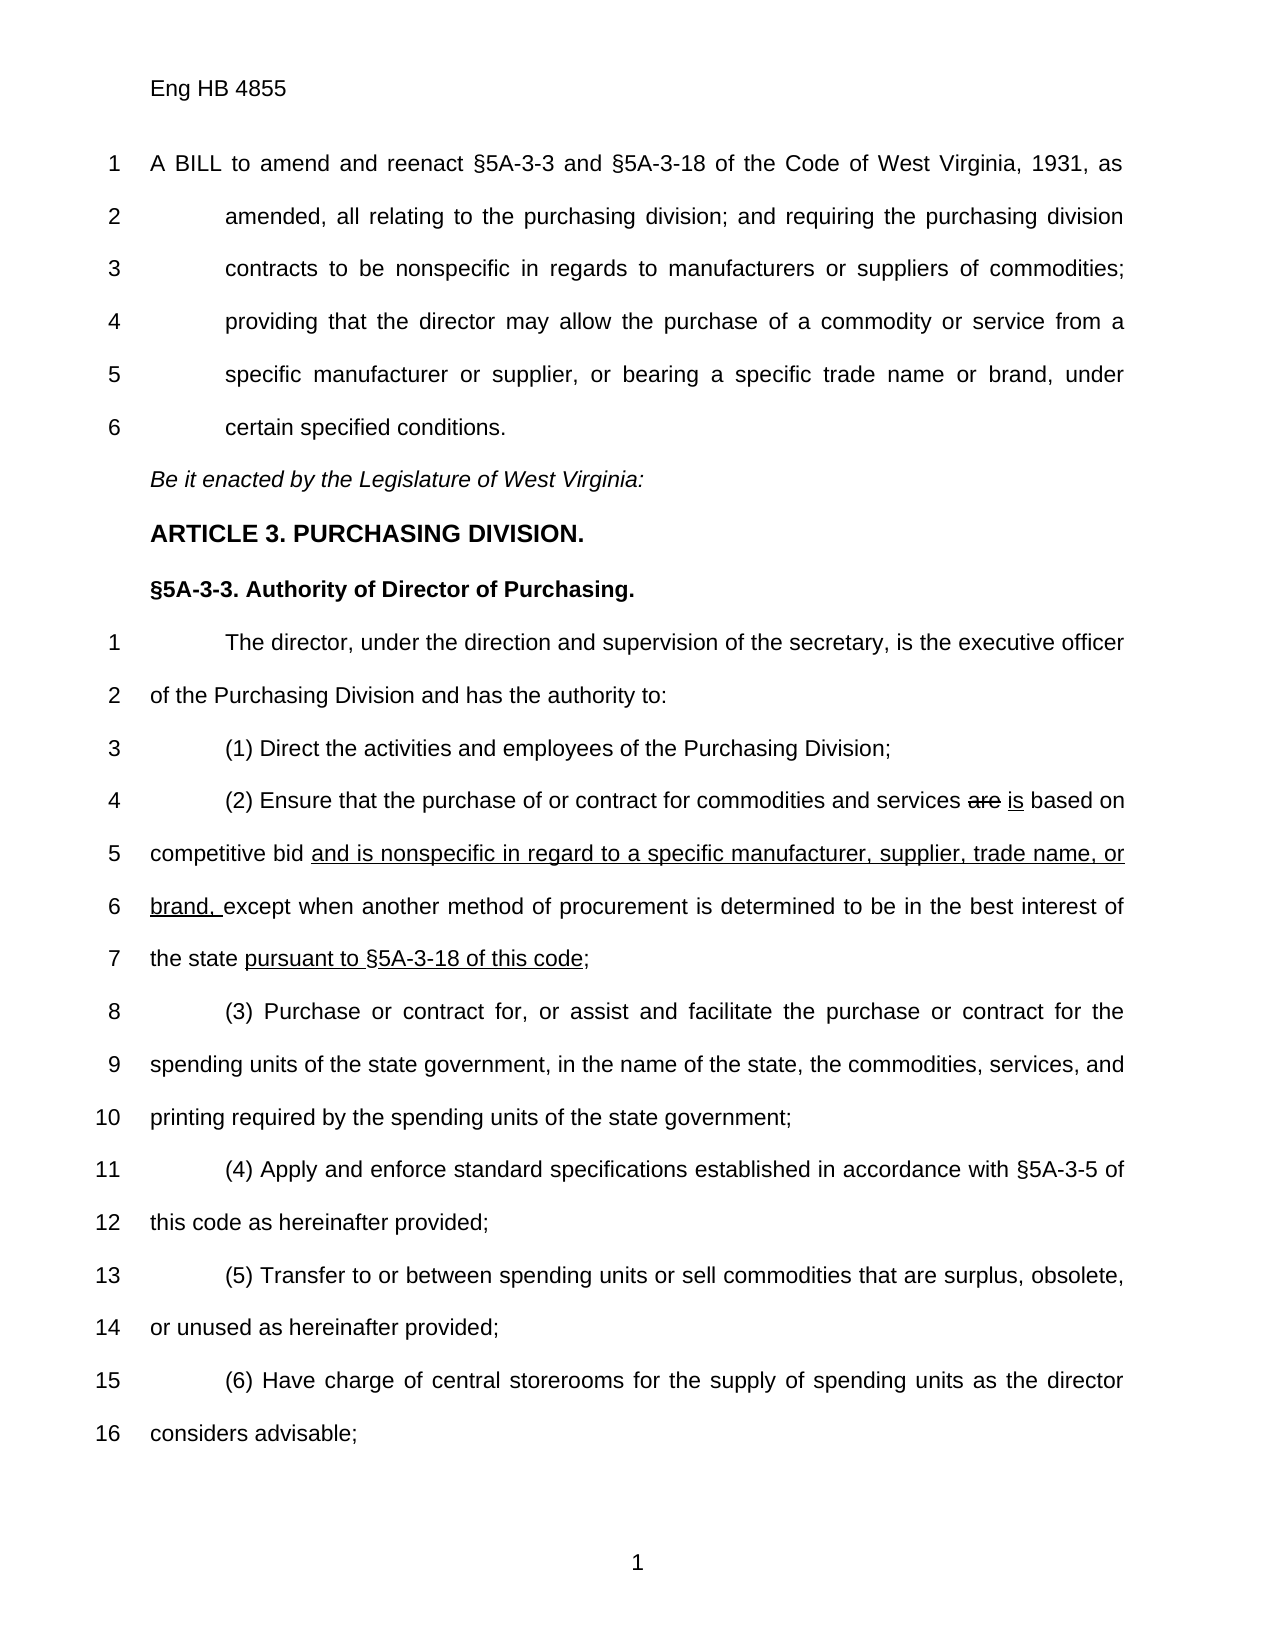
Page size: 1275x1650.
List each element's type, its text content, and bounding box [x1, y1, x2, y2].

text ARTICLE 3. PURCHASING DIVISION. [150, 519, 1125, 548]
text (6) Have charge of central storerooms for the supply of spending units as the director considers advisable; [150, 1367, 1125, 1446]
subtitle §5A-3-3. Authority of Director of Purchasing. [150, 576, 1125, 603]
text (5) Transfer to or between spending units or sell commodities that are surplus, obsolete, or unused as hereinafter provided; [150, 1262, 1125, 1341]
text Be it enacted by the Legislature of West Virginia: [150, 466, 1125, 493]
text The director, under the direction and supervision of the secretary, is the executive officer of the Purchasing Division and has the authority to: [150, 629, 1125, 708]
text (4) Apply and enforce standard specifications established in accordance with §5A-3-5 of this code as hereinafter provided; [150, 1156, 1125, 1235]
text (3) Purchase or contract for, or assist and facilitate the purchase or contract for the spending units of the state government, in the name of the state, the commodities, services, and printing required by the spending units of the state government; [150, 998, 1125, 1130]
text (2) Ensure that the purchase of or contract for commodities and services are is based on competitive bid and is nonspecific in regard to a specific manufacturer, supplier, trade name, or brand, except when another method of procurement is determined to be in the best interest of the state pursuant to §5A-3-18 of this code; [150, 787, 1125, 972]
text A BILL to amend and reenact §5A-3-3 and §5A-3-18 of the Code of West Virginia, 1931, as amended, all relating to the purchasing division; and requiring the purchasing division contracts to be nonspecific in regards to manufacturers or suppliers of commodities; providing that the director may allow the purchase of a commodity or service from a specific manufacturer or supplier, or bearing a specific trade name or brand, under certain specified conditions. [150, 150, 1125, 440]
text (1) Direct the activities and employees of the Purchasing Division; [150, 734, 1125, 761]
